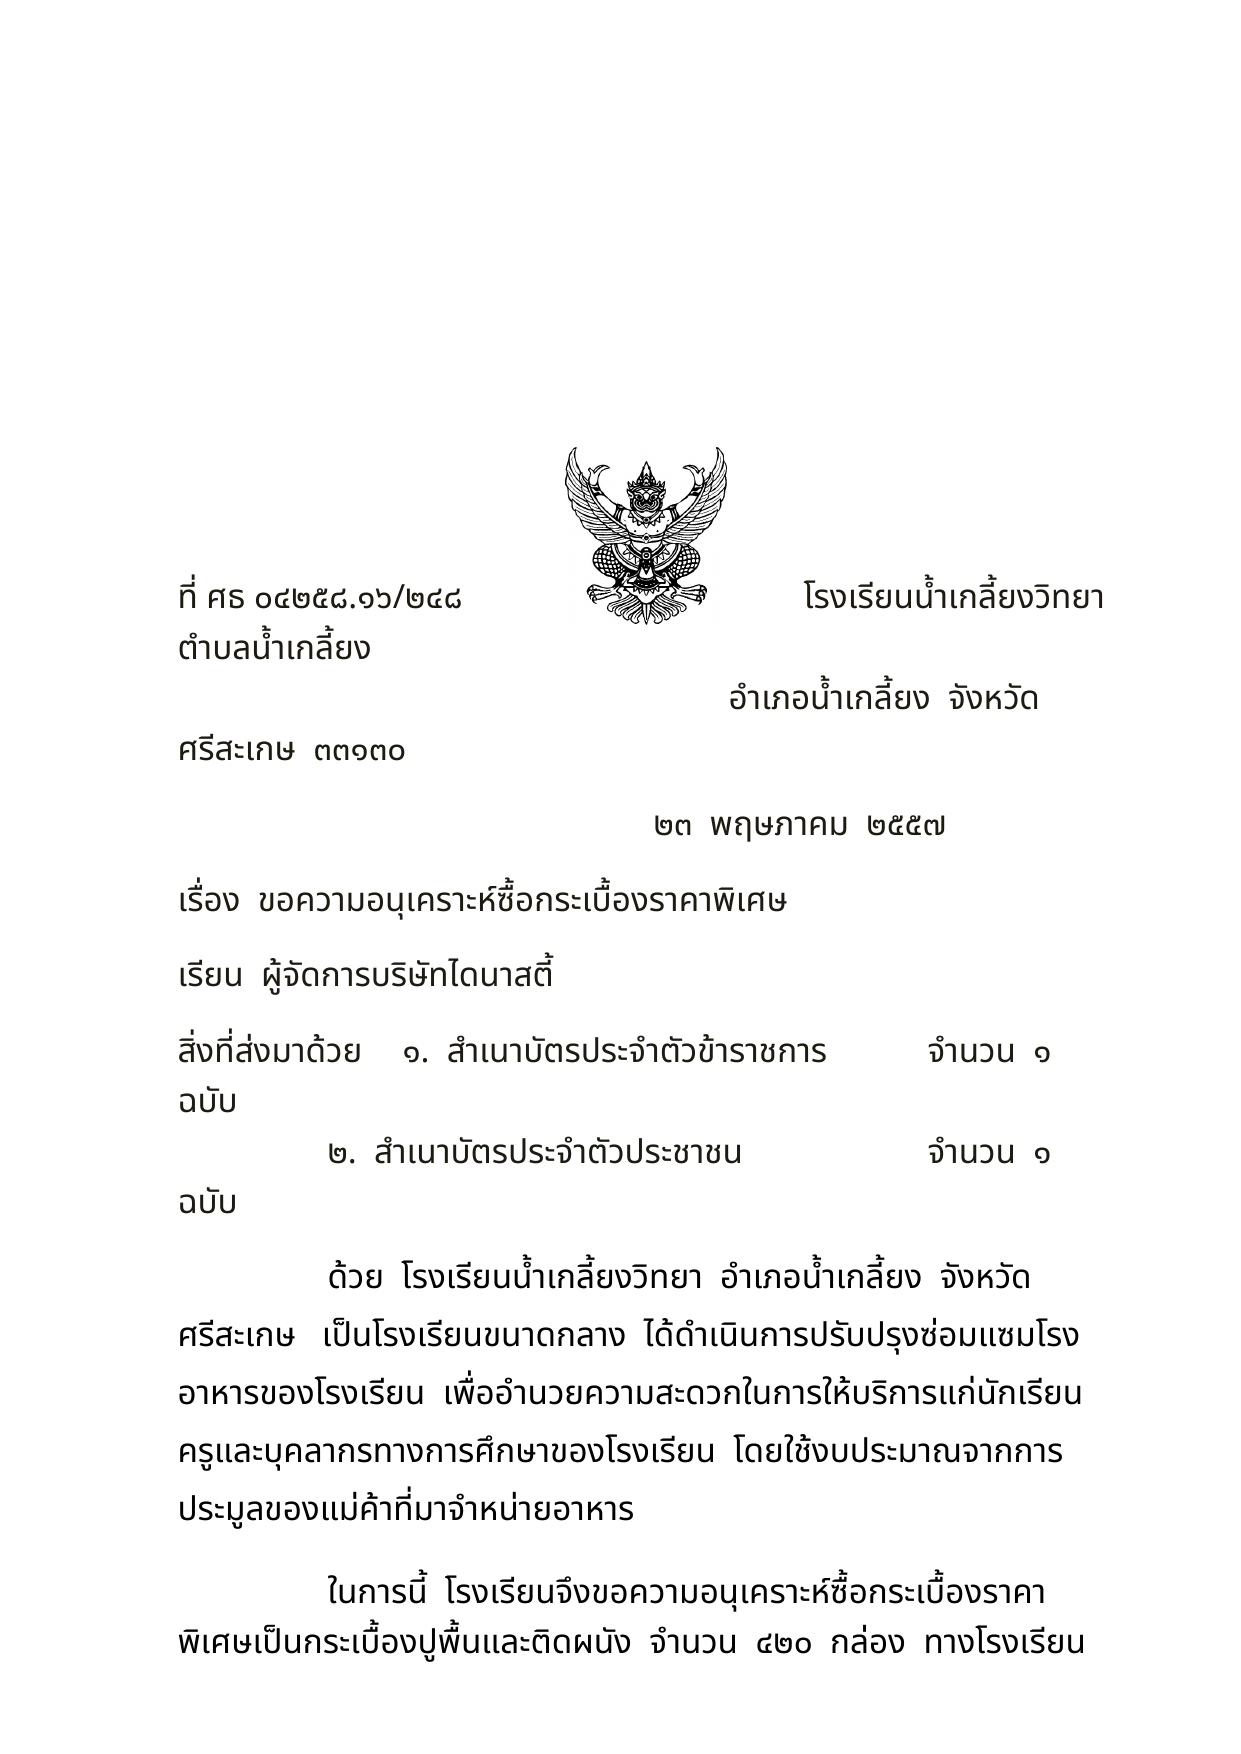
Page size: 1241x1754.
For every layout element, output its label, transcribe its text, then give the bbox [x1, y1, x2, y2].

text ที่ ศธ ๐๔๒๕๘.๑๖/๒๔๘ โรงเรียนน้ำเกลี้ยงวิทยา ตำบลน้ำเกลี้ยง [177, 573, 1107, 674]
text เรียน ผู้จัดการบริษัทไดนาสตี้ [177, 951, 1107, 1001]
text อำเภอน้ำเกลี้ยง จังหวัดศรีสะเกษ ๓๓๑๓๐ [177, 674, 1107, 775]
text ๒๓ พฤษภาคม ๒๕๕๗ [177, 800, 1107, 850]
text ด้วย โรงเรียนน้ำเกลี้ยงวิทยา อำเภอน้ำเกลี้ยง จังหวัดศรีสะเกษ เป็นโรงเรียนขนาดกลาง ได้ดำเนินการปรับปรุงซ่อมแซมโรงอาหารของโรงเรียน เพื่ออำนวยความสะดวกในการให้บริการแก่นักเรียน ครูและบุคลากรทางการศึกษาของโรงเรียน โดยใช้งบประมาณจากการประมูลของแม่ค้าที่มาจำหน่ายอาหาร [177, 1253, 1107, 1536]
picture [565, 447, 727, 573]
text ๒. สำเนาบัตรประจำตัวประชาชน จำนวน ๑ ฉบับ [177, 1127, 1107, 1228]
text สิ่งที่ส่งมาด้วย ๑. สำเนาบัตรประจำตัวข้าราชการ จำนวน ๑ ฉบับ [177, 1026, 1107, 1127]
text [177, 1568, 1107, 1669]
text เรื่อง ขอความอนุเคราะห์ซื้อกระเบื้องราคาพิเศษ [177, 876, 1107, 926]
